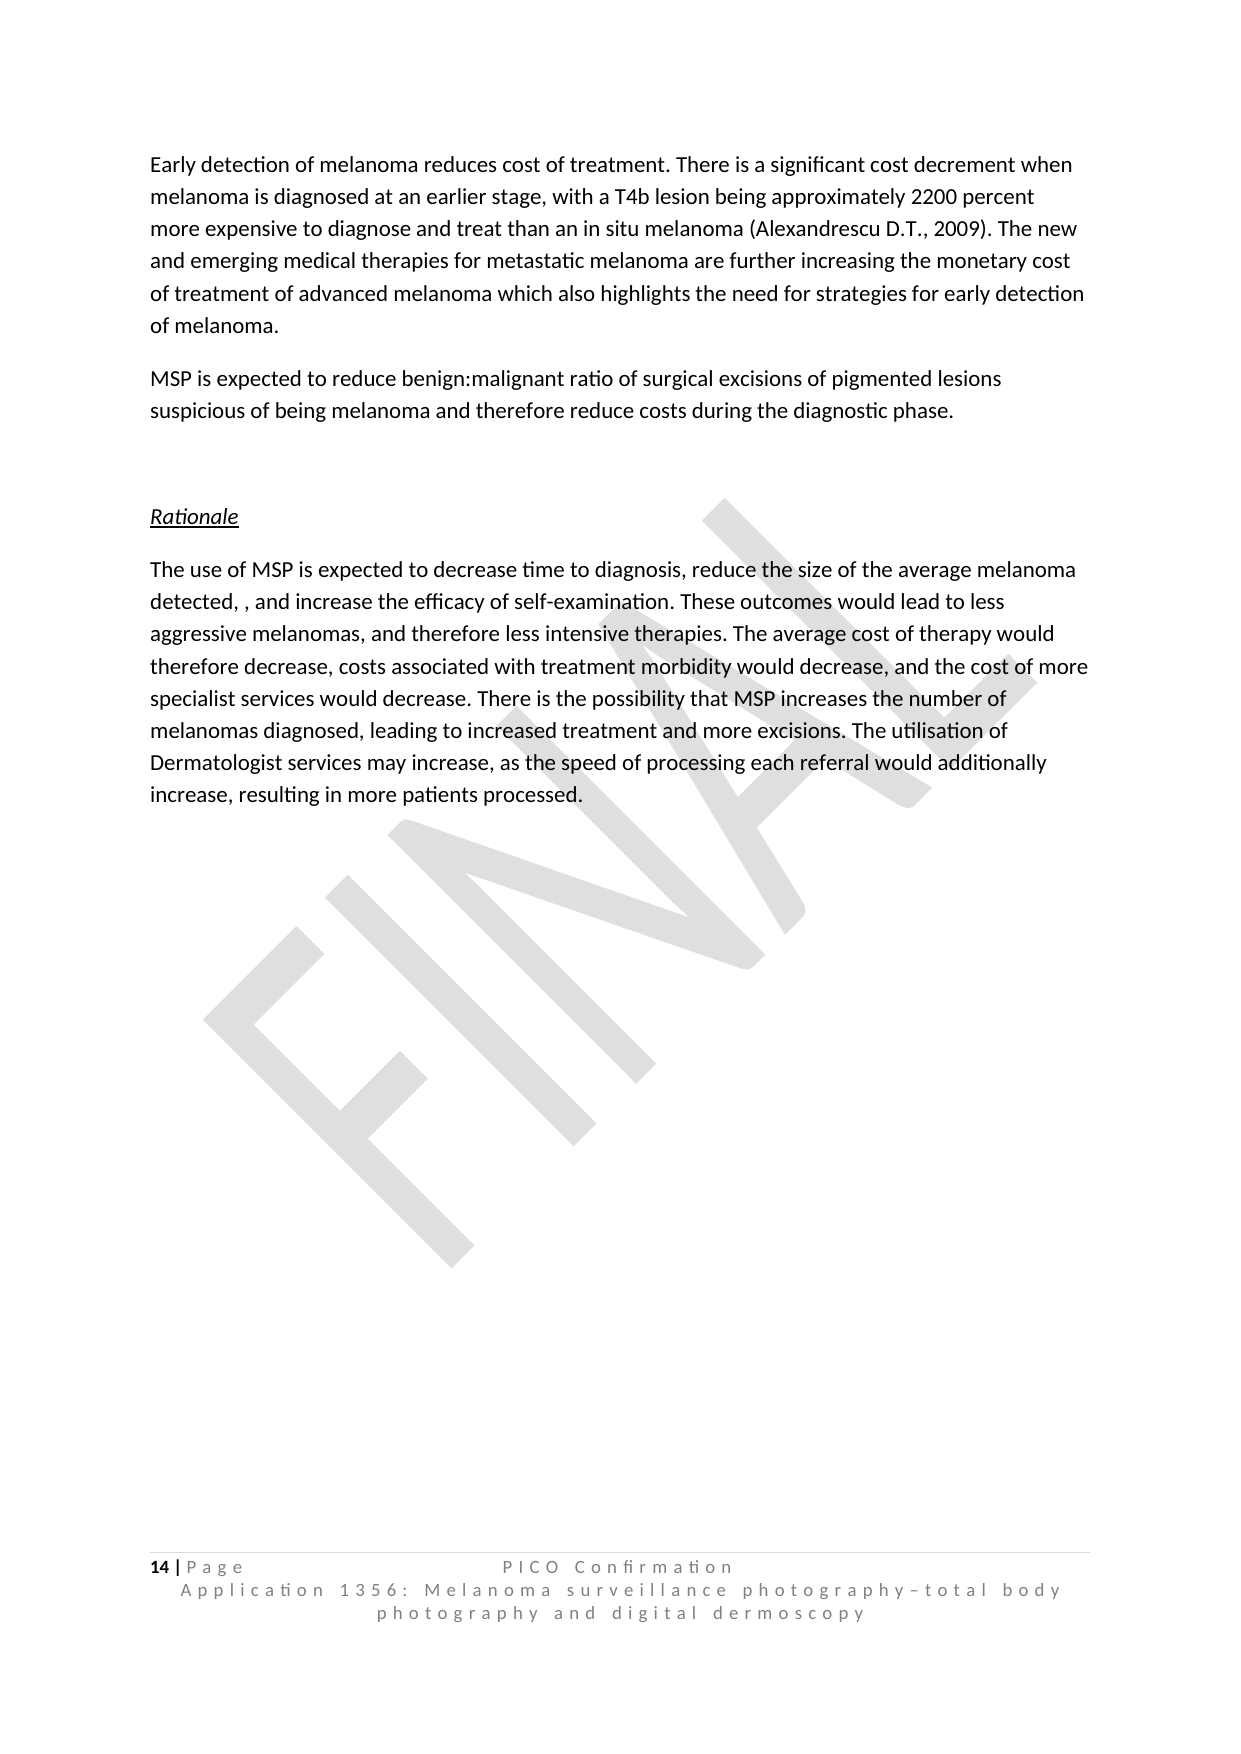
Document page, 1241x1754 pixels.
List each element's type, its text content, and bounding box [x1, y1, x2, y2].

text Early detection of melanoma reduces cost of treatment. There is a significant cost decrement when melanoma is diagnosed at an earlier stage, with a T4b lesion being approximately 2200 percent more expensive to diagnose and treat than an in situ melanoma (Alexandrescu D.T., 2009). The new and emerging medical therapies for metastatic melanoma are further increasing the monetary cost of treatment of advanced melanoma which also highlights the need for strategies for early detection of melanoma. [150, 150, 1090, 339]
text The use of MSP is expected to decrease time to diagnosis, reduce the size of the average melanoma detected, , and increase the efficacy of self-examination. These outcomes would lead to less aggressive melanomas, and therefore less intensive therapies. The average cost of therapy would therefore decrease, costs associated with treatment morbidity would decrease, and the cost of more specialist services would decrease. There is the possibility that MSP increases the number of melanomas diagnosed, leading to increased treatment and more excisions. The utilisation of Dermatologist services may increase, as the speed of processing each referral would additionally increase, resulting in more patients processed. [150, 555, 1090, 808]
text MSP is expected to reduce benign:malignant ratio of surgical excisions of pigmented lesions suspicious of being melanoma and therefore reduce costs during the diagnostic phase. [150, 364, 1090, 424]
text Rationale [150, 502, 1090, 530]
